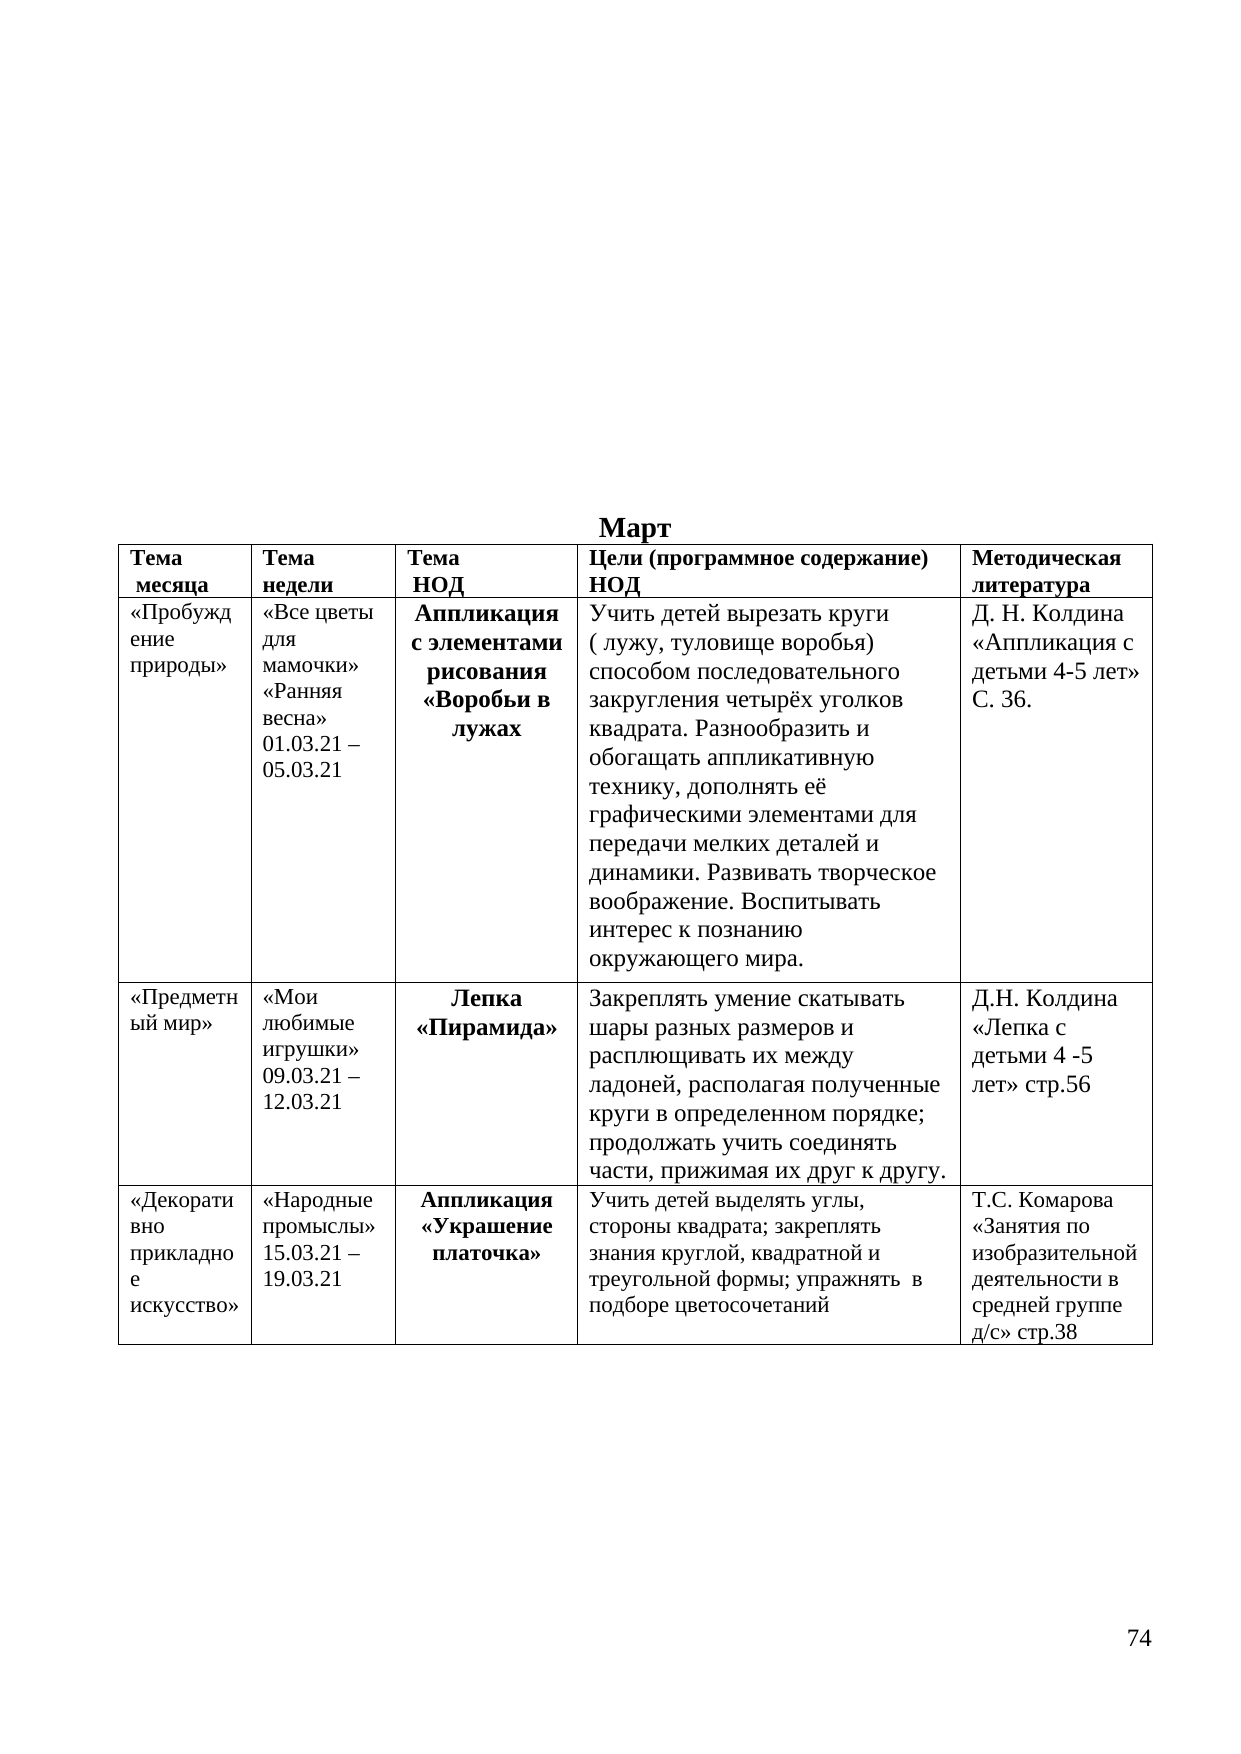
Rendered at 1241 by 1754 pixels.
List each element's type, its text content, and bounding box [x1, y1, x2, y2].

table_cell Лепка «Пирамида» [396, 983, 577, 1185]
table_cell «Народные промыслы» 15.03.21 – 19.03.21 [252, 1186, 395, 1344]
table_cell Т.С. Комарова «Занятия по изобразительной деятельности в средней группе д/с» стр.38 [961, 1186, 1152, 1344]
table_cell Учить детей вырезать круги ( лужу, туловище воробья) способом последовательного закругления четырёх уголков квадрата. Разнообразить и обогащать аппликативную технику, дополнять её графическими элементами для передачи мелких деталей и динамики. Развивать творческое воображение. Воспитывать интерес к познанию окружающего мира. [578, 598, 960, 982]
table_cell «Декоративно прикладное искусство» [119, 1186, 251, 1344]
table_cell «Пробуждение природы» [119, 598, 251, 982]
table_header Тема недели [252, 545, 395, 597]
table_header Тема НОД [396, 545, 577, 597]
table_cell «Мои любимые игрушки» 09.03.21 – 12.03.21 [252, 983, 395, 1185]
table_cell «Предметный мир» [119, 983, 251, 1185]
table_cell Аппликация с элементами рисования «Воробьи в лужах [396, 598, 577, 982]
table_cell Аппликация «Украшение платочка» [396, 1186, 577, 1344]
text Март [118, 510, 1152, 543]
table_header Цели (программное содержание) НОД [578, 545, 960, 597]
table_cell «Все цветы для мамочки» «Ранняя весна» 01.03.21 – 05.03.21 [252, 598, 395, 982]
table_cell Закреплять умение скатывать шары разных размеров и расплющивать их между ладоней, располагая полученные круги в определенном порядке; продолжать учить соединять части, прижимая их друг к другу. [578, 983, 960, 1185]
table_header Тема месяца [119, 545, 251, 597]
table_header Методическая литература [961, 545, 1152, 597]
table_cell Учить детей выделять углы, стороны квадрата; закреплять знания круглой, квадратной и треугольной формы; упражнять в подборе цветосочетаний [578, 1186, 960, 1344]
table_cell Д. Н. Колдина «Аппликация с детьми 4-5 лет» С. 36. [961, 598, 1152, 982]
table_cell Д.Н. Колдина «Лепка с детьми 4 -5 лет» стр.56 [961, 983, 1152, 1185]
